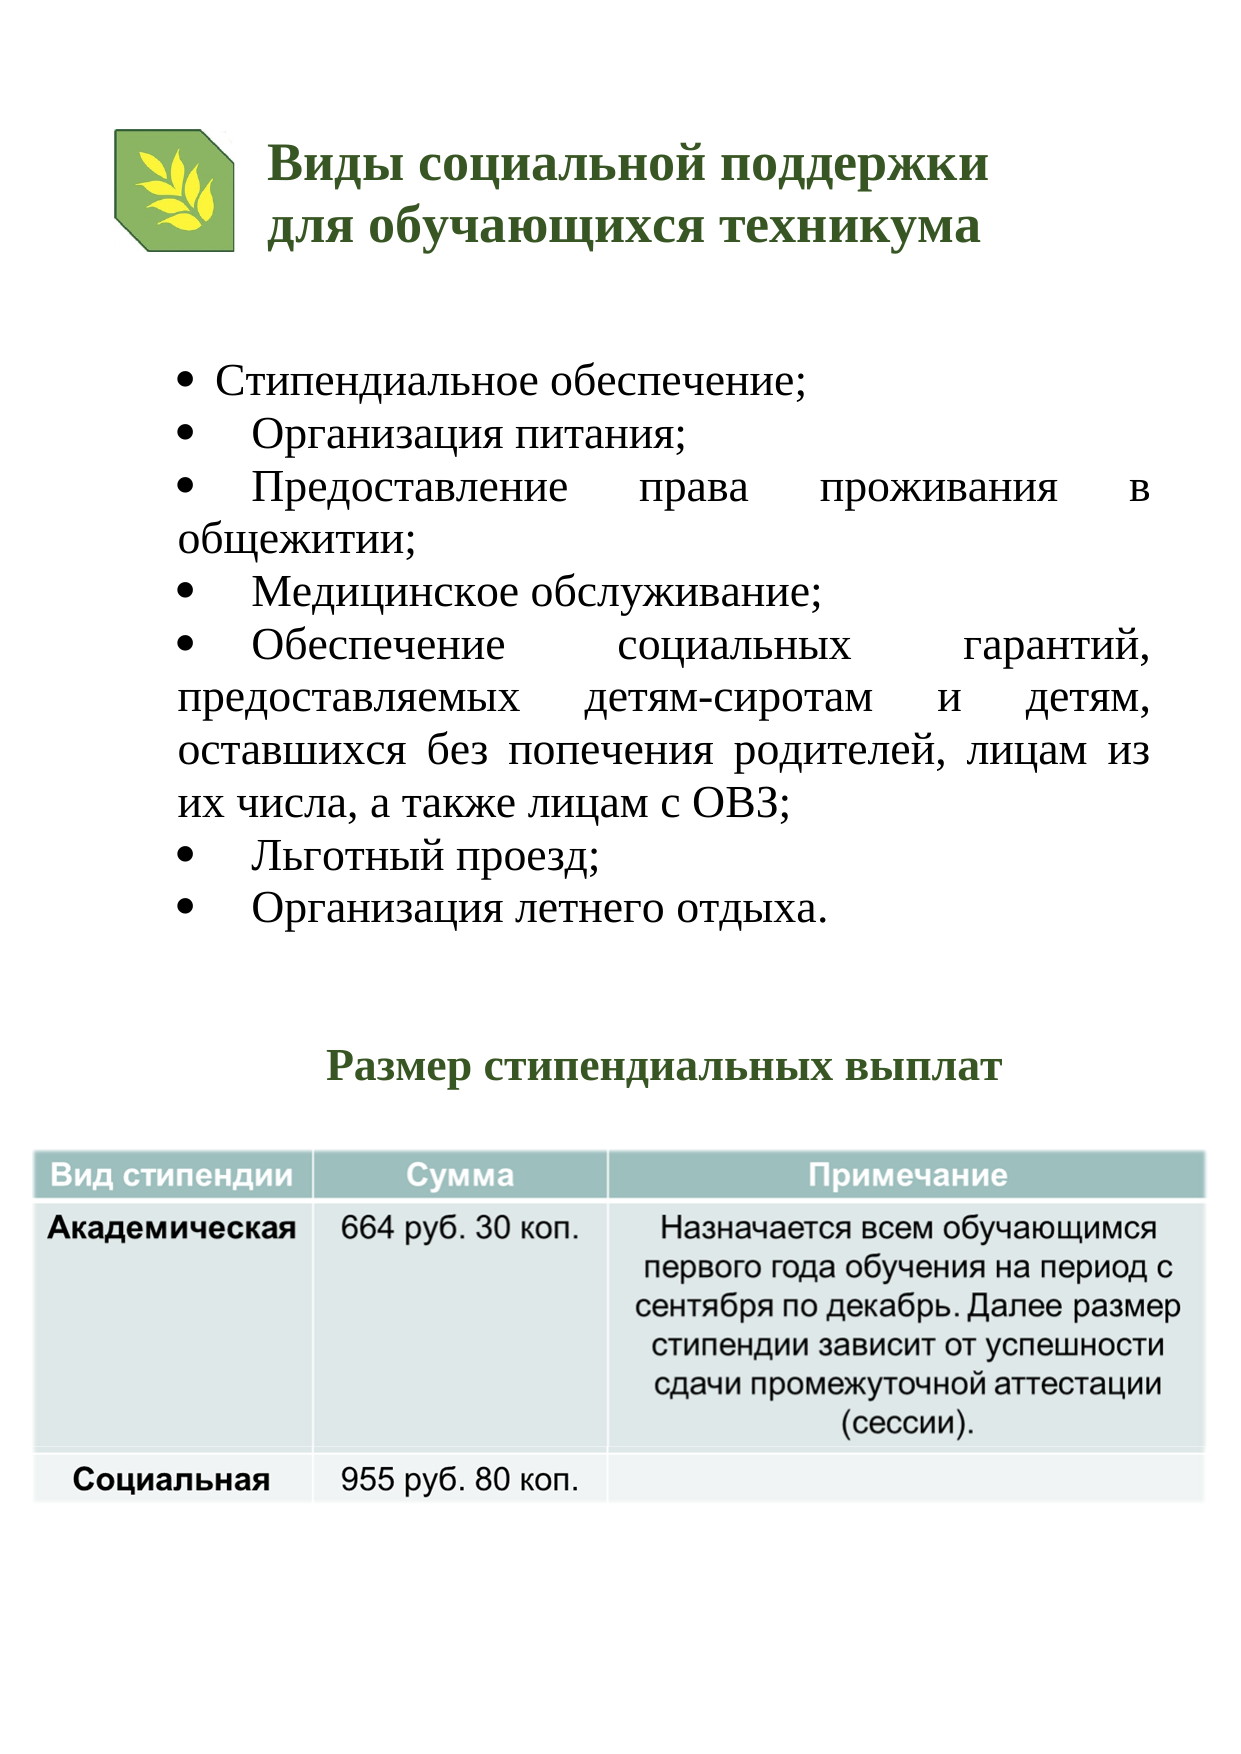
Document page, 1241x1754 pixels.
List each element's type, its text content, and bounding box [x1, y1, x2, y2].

text Размер стипендиальных выплат [177, 1038, 1152, 1091]
list Предоставление права проживания в общежитии; [177, 458, 1152, 564]
table_header Виды социальной поддержки для обучающихся техникума [256, 130, 1066, 300]
picture [29, 1143, 1213, 1517]
list Льготный проезд; [177, 827, 1152, 880]
list Организация питания; [177, 406, 1152, 458]
list Стипендиальное обеспечение; [177, 353, 1152, 406]
picture [114, 129, 235, 252]
list Обеспечение социальных гарантий, предоставляемых детям-сиротам и детям, оставшихся без попечения родителей, лицам из их числа, а также лицам с ОВЗ; [177, 616, 1152, 827]
list Организация летнего отдыха. [177, 880, 1152, 933]
list Медицинское обслуживание; [177, 564, 1152, 616]
